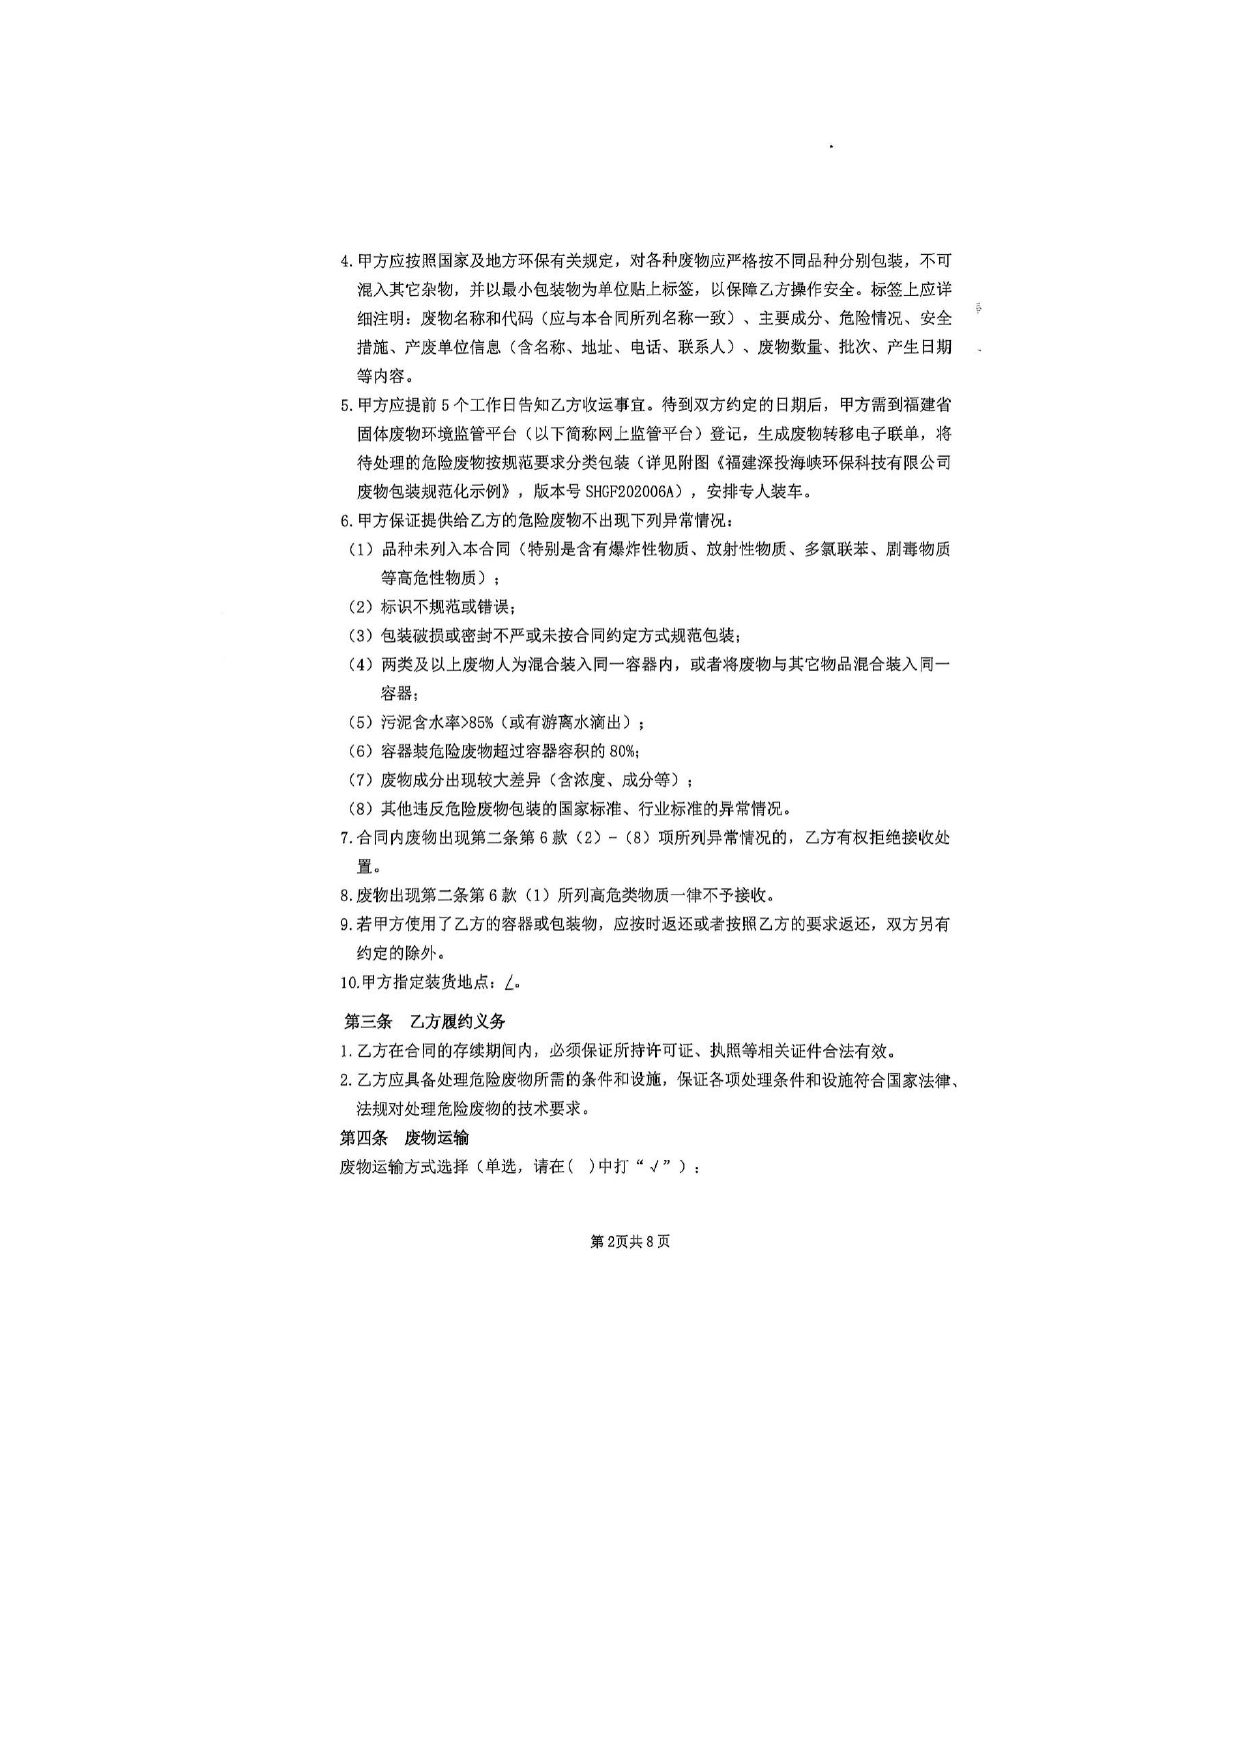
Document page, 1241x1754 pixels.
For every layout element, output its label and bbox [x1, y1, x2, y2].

picture [187, 142, 1052, 1299]
